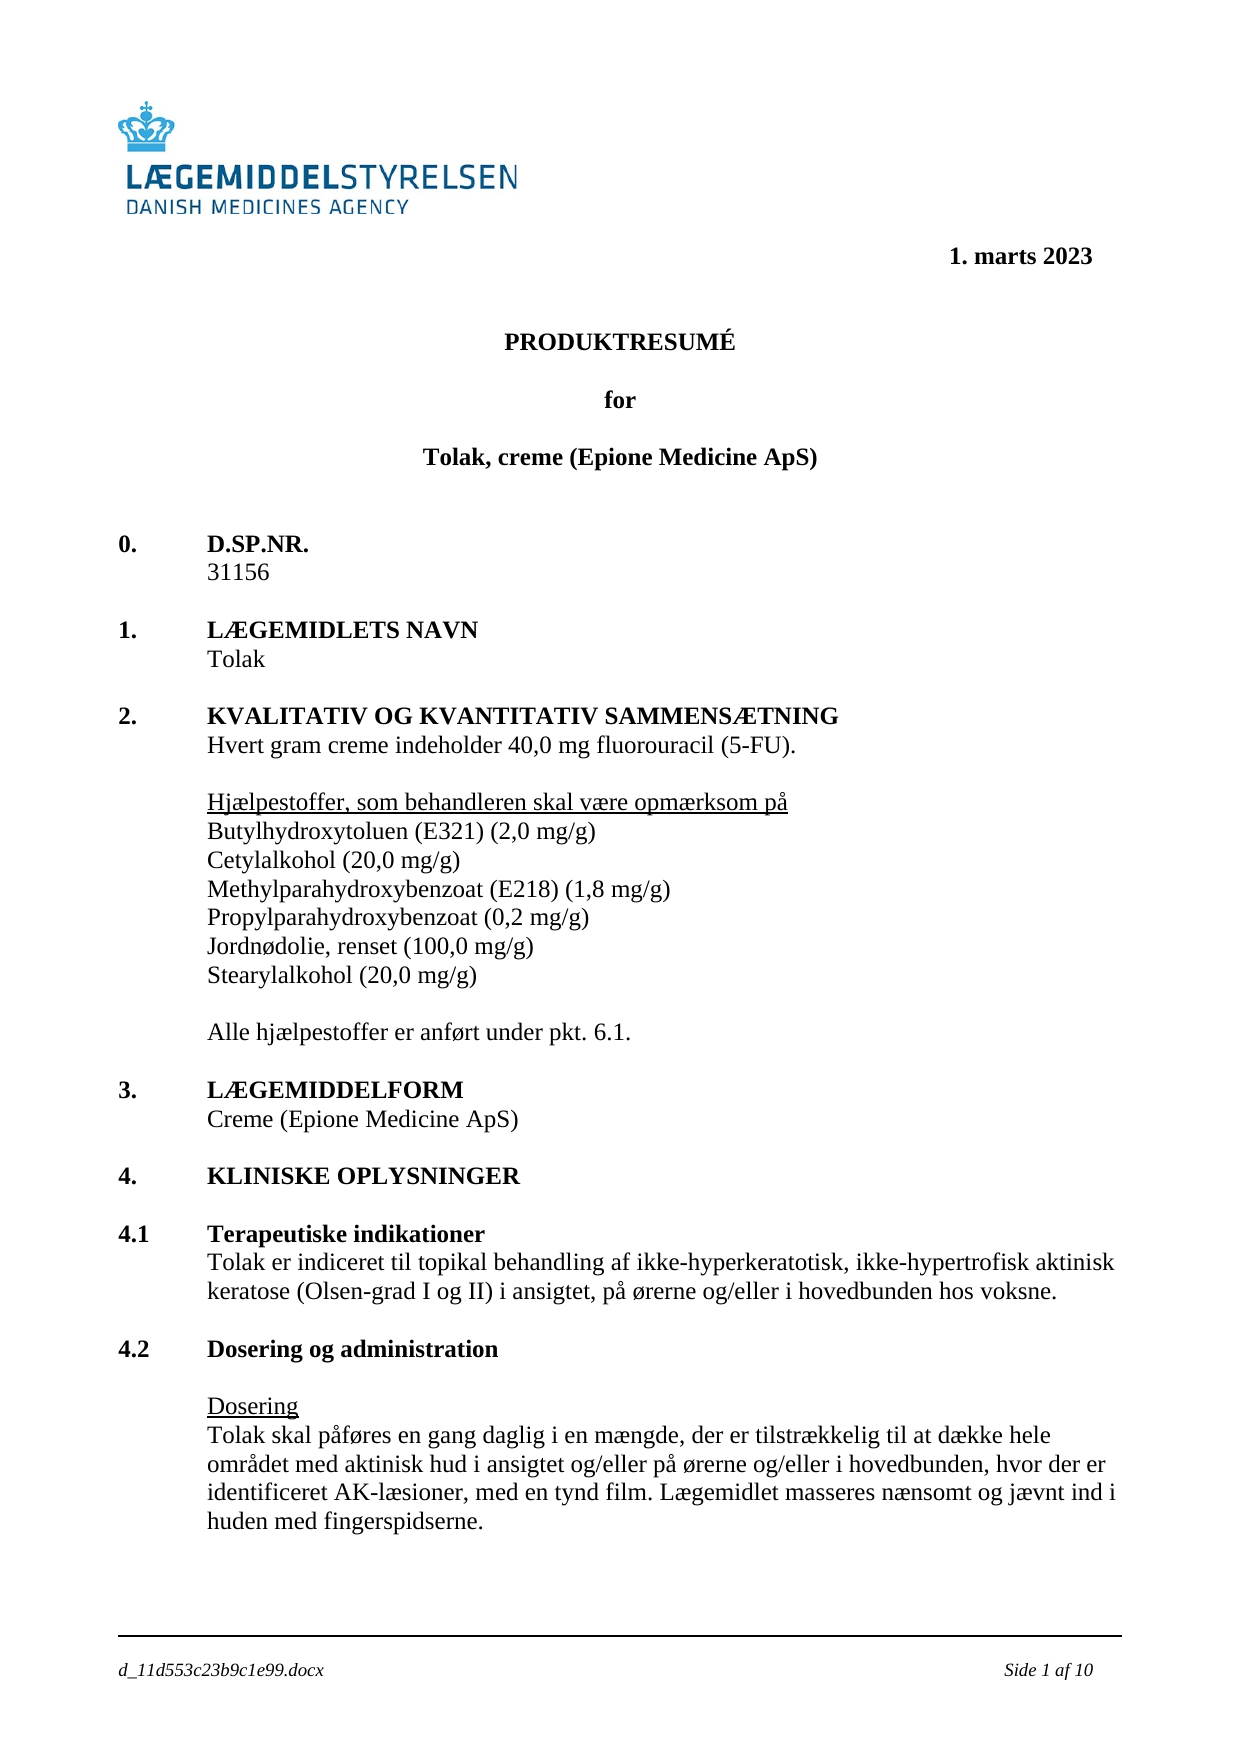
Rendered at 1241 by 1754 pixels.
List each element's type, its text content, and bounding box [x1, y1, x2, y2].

title 1. marts 2023 [118, 241, 1122, 270]
text Cetylalkohol (20,0 mg/g) [207, 845, 1122, 874]
text Tolak, creme (Epione Medicine ApS) [118, 442, 1122, 471]
text for [118, 385, 1122, 414]
text Tolak skal påføres en gang daglig i en mængde, der er tilstrækkelig til at dække hele området med aktinisk hud i ansigtet og/eller på ørerne og/eller i hovedbunden, hvor der er identificeret AK-læsioner, med en tynd film. Lægemidlet masseres nænsomt og jævnt ind i huden med fingerspidserne. [207, 1420, 1122, 1535]
text 4.1 Terapeutiske indikationer [118, 1219, 1122, 1247]
text Tolak [207, 644, 1122, 672]
text Stearylalkohol (20,0 mg/g) [207, 960, 1122, 989]
text Propylparahydroxybenzoat (0,2 mg/g) [207, 902, 1122, 931]
text PRODUKTRESUMÉ [118, 327, 1122, 356]
text Hvert gram creme indeholder 40,0 mg fluorouracil (5-FU). [207, 730, 1122, 759]
text Methylparahydroxybenzoat (E218) (1,8 mg/g) [207, 874, 1122, 902]
text Butylhydroxytoluen (E321) (2,0 mg/g) [207, 816, 1122, 845]
text 3. LÆGEMIDDELFORM [118, 1075, 1122, 1104]
text 4. KLINISKE OPLYSNINGER [118, 1161, 1122, 1190]
text Jordnødolie, renset (100,0 mg/g) [207, 931, 1122, 960]
text Creme (Epione Medicine ApS) [207, 1104, 1122, 1132]
text 1. LÆGEMIDLETS NAVN [118, 615, 1122, 644]
text 0. D.SP.NR. [118, 529, 1122, 557]
text Dosering [207, 1391, 1122, 1420]
picture [118, 101, 517, 214]
text Alle hjælpestoffer er anført under pkt. 6.1. [207, 1017, 1122, 1046]
text 4.2 Dosering og administration [118, 1334, 1122, 1362]
text Hjælpestoffer, som behandleren skal være opmærksom på [207, 787, 1122, 816]
text Tolak er indiceret til topikal behandling af ikke-hyperkeratotisk, ikke-hypertrofisk aktinisk keratose (Olsen-grad I og II) i ansigtet, på ørerne og/eller i hovedbunden hos voksne. [207, 1247, 1122, 1305]
text 31156 [207, 557, 1122, 586]
text 2. KVALITATIV OG KVANTITATIV SAMMENSÆTNING [118, 701, 1122, 730]
